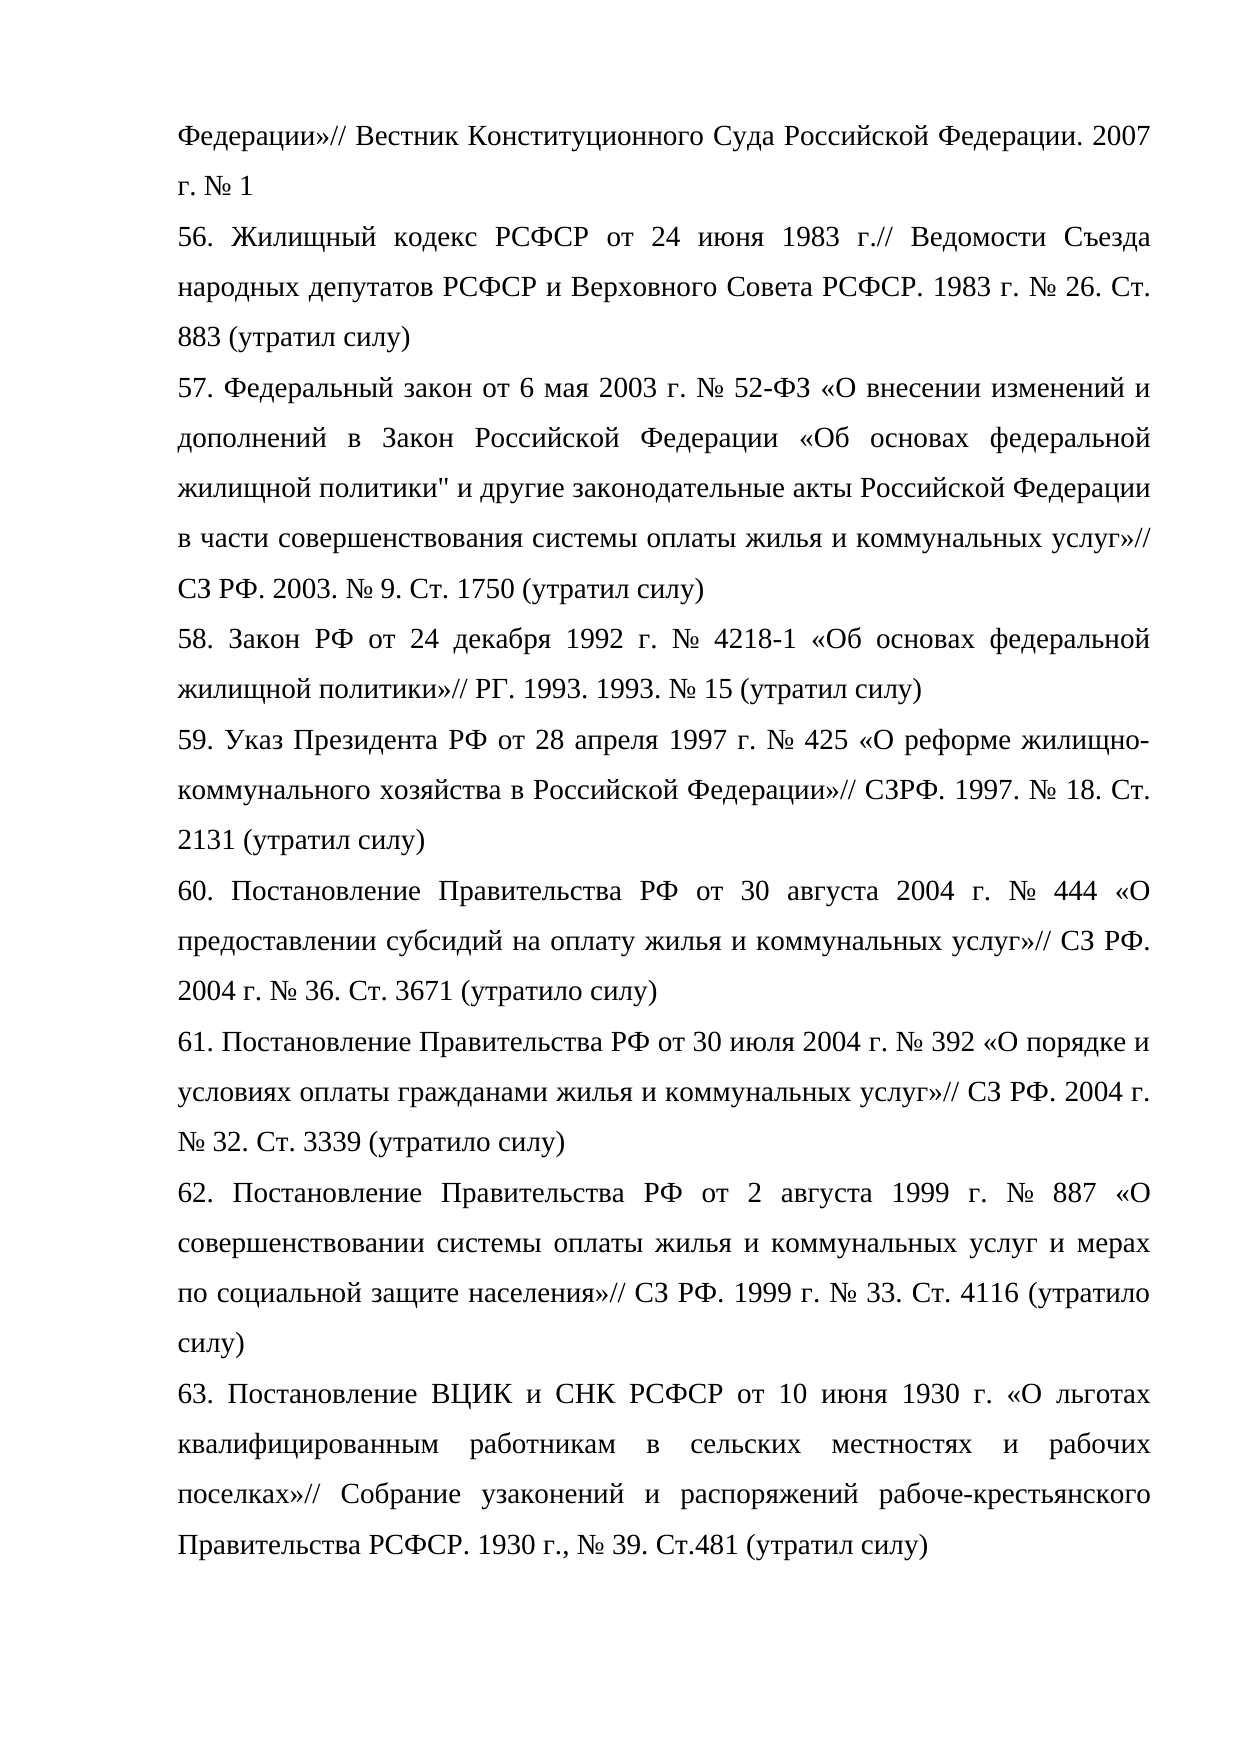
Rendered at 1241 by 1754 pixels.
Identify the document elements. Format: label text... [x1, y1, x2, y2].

text 58. Закон РФ от 24 декабря 1992 г. № 4218-1 «Об основах федеральной жилищной политики»// РГ. 1993. 1993. № 15 (утратил силу) [177, 621, 1152, 705]
text 60. Постановление Правительства РФ от 30 августа 2004 г. № 444 «О предоставлении субсидий на оплату жилья и коммунальных услуг»// СЗ РФ. 2004 г. № 36. Ст. 3671 (утратило силу) [177, 873, 1152, 1007]
text 62. Постановление Правительства РФ от 2 августа 1999 г. № 887 «О совершенствовании системы оплаты жилья и коммунальных услуг и мерах по социальной защите населения»// СЗ РФ. 1999 г. № 33. Ст. 4116 (утратило силу) [177, 1175, 1152, 1359]
text 56. Жилищный кодекс РСФСР от 24 июня 1983 г.// Ведомости Съезда народных депутатов РСФСР и Верховного Совета РСФСР. 1983 г. № 26. Ст. 883 (утратил силу) [177, 219, 1152, 353]
text 61. Постановление Правительства РФ от 30 июля 2004 г. № 392 «О порядке и условиях оплаты гражданами жилья и коммунальных услуг»// СЗ РФ. 2004 г. № 32. Ст. 3339 (утратило силу) [177, 1024, 1152, 1158]
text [177, 118, 1152, 202]
text 59. Указ Президента РФ от 28 апреля 1997 г. № 425 «О реформе жилищно-коммунального хозяйства в Российской Федерации»// СЗРФ. 1997. № 18. Ст. 2131 (утратил силу) [177, 722, 1152, 856]
text 57. Федеральный закон от 6 мая 2003 г. № 52-ФЗ «О внесении изменений и дополнений в Закон Российской Федерации «Об основах федеральной жилищной политики" и другие законодательные акты Российской Федерации в части совершенствования системы оплаты жилья и коммунальных услуг»// СЗ РФ. 2003. № 9. Ст. 1750 (утратил силу) [177, 370, 1152, 604]
text 63. Постановление ВЦИК и СНК РСФСР от 10 июня 1930 г. «О льготах квалифицированным работникам в сельских местностях и рабочих поселках»// Собрание узаконений и распоряжений рабоче-крестьянского Правительства РСФСР. 1930 г., № 39. Ст.481 (утратил силу) [177, 1376, 1152, 1560]
